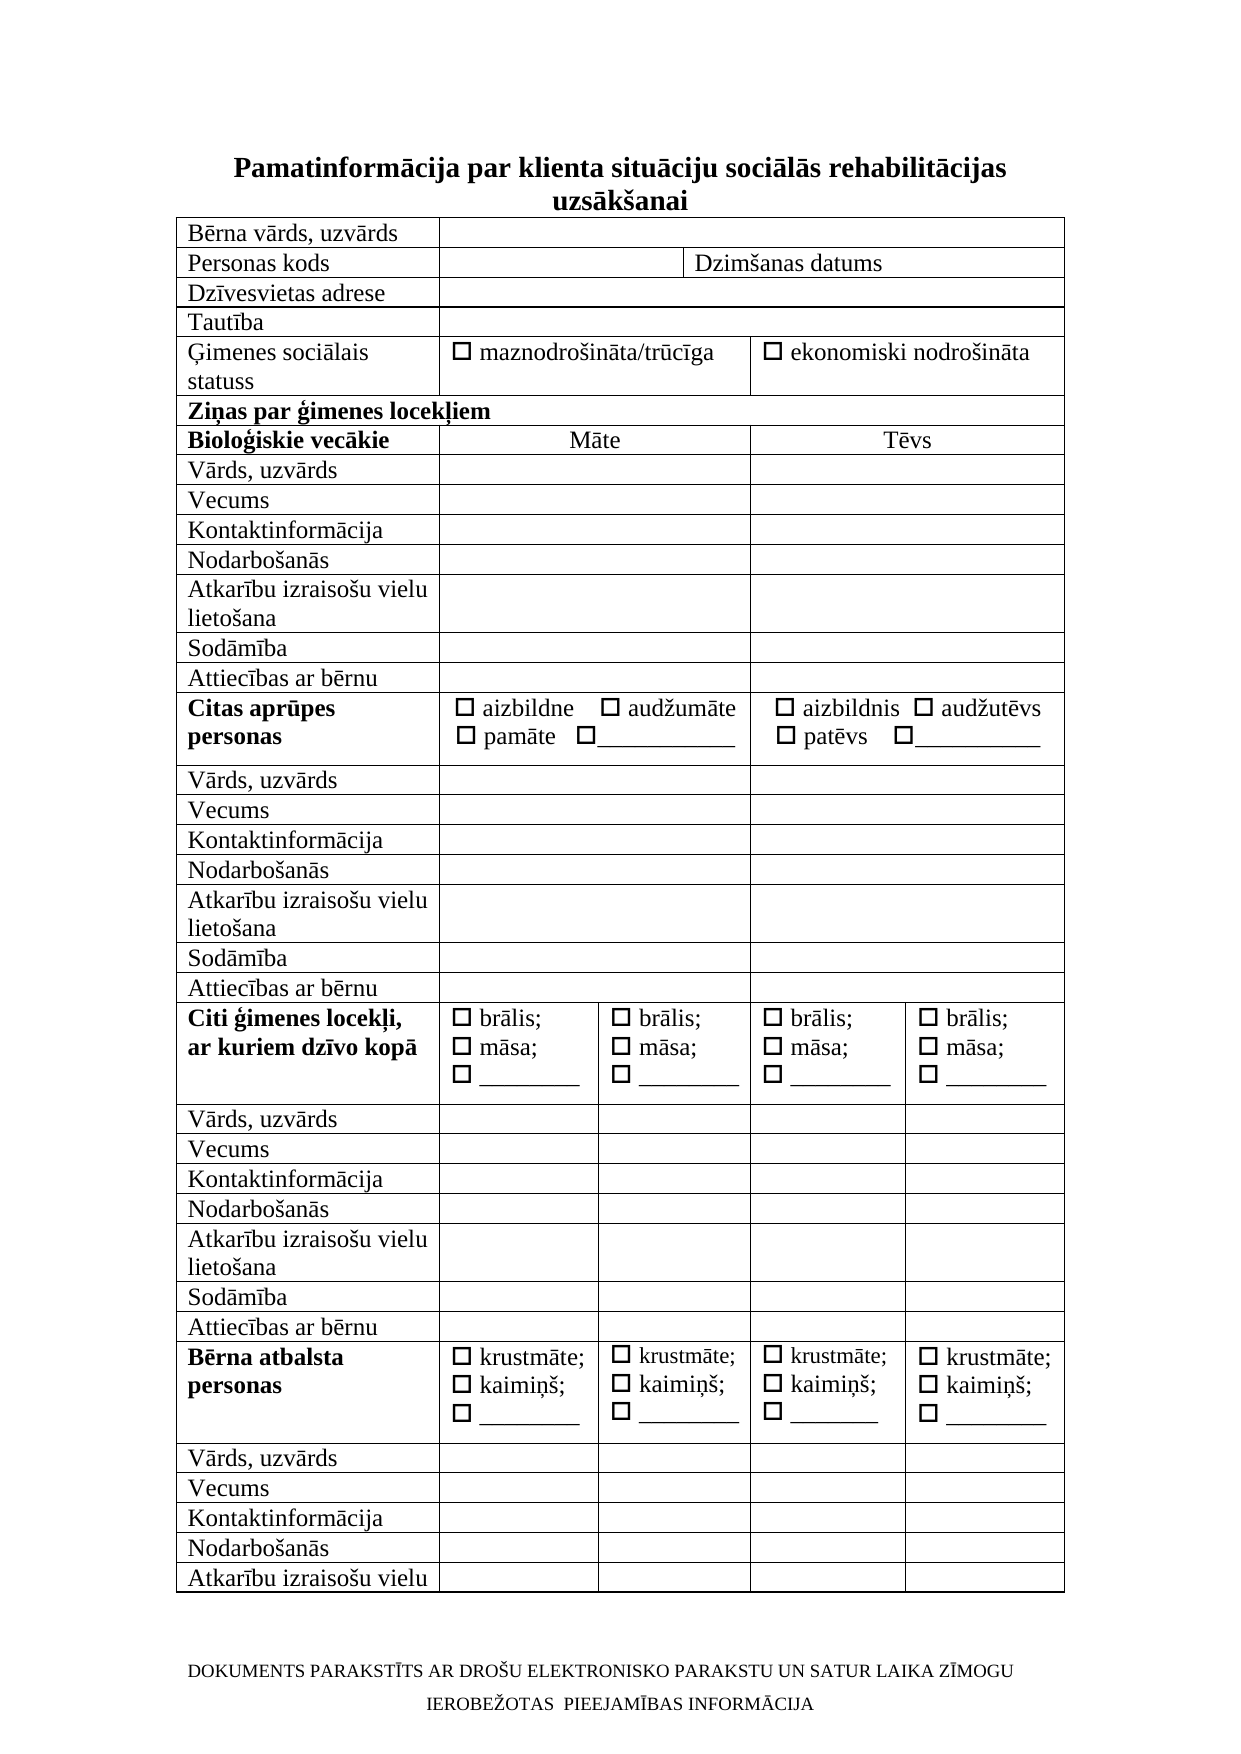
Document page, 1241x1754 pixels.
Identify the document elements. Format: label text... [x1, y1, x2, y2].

table_cell brālis; māsa; ________ [599, 1003, 750, 1103]
table_cell [906, 1105, 1064, 1133]
table_cell [751, 1444, 905, 1472]
table_cell [751, 1134, 905, 1163]
table_cell [599, 1312, 750, 1341]
table_cell Nodarbošanās [177, 1533, 439, 1562]
table_cell Vecums [177, 795, 439, 824]
table_cell [751, 795, 1064, 824]
table_cell Personas kods [177, 248, 439, 277]
table_cell [599, 1105, 750, 1133]
table_cell [599, 1282, 750, 1311]
table_cell Ģimenes sociālais statuss [177, 337, 439, 395]
table_cell aizbildne audžumāte pamāte ___________ [440, 693, 750, 764]
table_cell [440, 1533, 598, 1562]
table_cell [751, 1282, 905, 1311]
table_cell [599, 1224, 750, 1281]
table_cell [599, 1164, 750, 1193]
table_cell [599, 1473, 750, 1502]
table_cell [440, 1282, 598, 1311]
table_cell Vārds, uzvārds [177, 455, 439, 484]
table_cell Māte [440, 426, 750, 454]
table_cell [440, 248, 683, 277]
table_cell [599, 1563, 750, 1591]
table_cell [751, 1164, 905, 1193]
table_cell [440, 575, 750, 632]
table_cell [440, 943, 750, 972]
table_cell [906, 1473, 1064, 1502]
table_cell Atkarību izraisošu vielu lietošana [177, 885, 439, 942]
table_cell Sodāmība [177, 633, 439, 662]
table_cell [906, 1194, 1064, 1223]
table_cell [440, 455, 750, 484]
table_cell [906, 1282, 1064, 1311]
table_cell Ziņas par ģimenes locekļiem [177, 396, 1064, 424]
table_cell Vārds, uzvārds [177, 1105, 439, 1133]
table_cell [440, 515, 750, 544]
table_cell ekonomiski nodrošināta [751, 337, 1064, 395]
table_cell [751, 943, 1064, 972]
table_cell Tēvs [751, 426, 1064, 454]
table_cell [440, 278, 1064, 306]
table_cell [751, 1105, 905, 1133]
table_cell [751, 633, 1064, 662]
table_cell Dzīvesvietas adrese [177, 278, 439, 306]
table_cell Vecums [177, 1473, 439, 1502]
table_cell [599, 1444, 750, 1472]
table_cell [440, 1563, 598, 1591]
table_cell [751, 1503, 905, 1532]
table_cell Nodarbošanās [177, 855, 439, 884]
table_cell [440, 663, 750, 692]
table_cell brālis; māsa; ________ [751, 1003, 905, 1103]
table_cell maznodrošināta/trūcīga [440, 337, 750, 395]
table_cell [440, 795, 750, 824]
table_cell [440, 1444, 598, 1472]
table_header [440, 218, 1064, 247]
table_cell Atkarību izraisošu vielu lietošana [177, 1224, 439, 1281]
table_cell [751, 515, 1064, 544]
table_cell [751, 1533, 905, 1562]
table_cell [440, 1473, 598, 1502]
table_cell brālis; māsa; ________ [906, 1003, 1064, 1103]
table_cell Attiecības ar bērnu [177, 1312, 439, 1341]
table_cell [440, 825, 750, 854]
table_cell Dzimšanas datums [684, 248, 1064, 277]
table_cell Bērna atbalsta personas [177, 1342, 439, 1442]
table_cell [751, 485, 1064, 514]
table_header Bērna vārds, uzvārds [177, 218, 439, 247]
table_cell krustmāte; kaimiņš; ________ [906, 1342, 1064, 1442]
table_cell Kontaktinformācija [177, 515, 439, 544]
text Pamatinformācija par klienta situāciju sociālās rehabilitācijas uzsākšanai [187, 150, 1053, 217]
table_cell [599, 1503, 750, 1532]
table_cell [599, 1134, 750, 1163]
table_cell Nodarbošanās [177, 545, 439, 573]
table_cell [751, 1563, 905, 1591]
table_cell [751, 855, 1064, 884]
table_cell Vārds, uzvārds [177, 766, 439, 794]
table_cell [751, 885, 1064, 942]
table_cell Citi ģimenes locekļi, ar kuriem dzīvo kopā [177, 1003, 439, 1103]
table_cell krustmāte; kaimiņš; ________ [599, 1342, 750, 1442]
table_cell [906, 1312, 1064, 1341]
table_cell [440, 485, 750, 514]
table_cell [751, 1194, 905, 1223]
table_cell [751, 825, 1064, 854]
table_cell Sodāmība [177, 943, 439, 972]
table_cell [751, 455, 1064, 484]
table_cell Vecums [177, 1134, 439, 1163]
table_cell [440, 545, 750, 573]
table_cell Kontaktinformācija [177, 1164, 439, 1193]
table_cell Citas aprūpes personas [177, 693, 439, 764]
table_cell Tautība [177, 308, 439, 336]
table_cell [440, 1224, 598, 1281]
table_cell Attiecības ar bērnu [177, 663, 439, 692]
table_cell [751, 1224, 905, 1281]
table_cell Vārds, uzvārds [177, 1444, 439, 1472]
table_cell [440, 1134, 598, 1163]
table_cell [440, 633, 750, 662]
table_cell Attiecības ar bērnu [177, 973, 439, 1002]
table_cell [751, 1312, 905, 1341]
table_cell [751, 766, 1064, 794]
table_cell [751, 973, 1064, 1002]
table_cell [599, 1533, 750, 1562]
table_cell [177, 1563, 439, 1591]
table_cell [751, 575, 1064, 632]
table_cell [906, 1563, 1064, 1591]
table_cell [440, 766, 750, 794]
table_cell Nodarbošanās [177, 1194, 439, 1223]
table_cell [906, 1134, 1064, 1163]
table_cell krustmāte; kaimiņš; _______ [751, 1342, 905, 1442]
table_cell [440, 855, 750, 884]
table_cell [440, 973, 750, 1002]
table_cell Bioloģiskie vecākie [177, 426, 439, 454]
table_cell [440, 1164, 598, 1193]
table_cell [751, 545, 1064, 573]
table_cell aizbildnis audžutēvs patēvs __________ [751, 693, 1064, 764]
table_cell Atkarību izraisošu vielu lietošana [177, 575, 439, 632]
table_cell [751, 663, 1064, 692]
table_cell [440, 1105, 598, 1133]
table_cell [906, 1444, 1064, 1472]
table_cell Kontaktinformācija [177, 1503, 439, 1532]
table_cell [440, 885, 750, 942]
table_cell [906, 1224, 1064, 1281]
table_cell [906, 1164, 1064, 1193]
table_cell Kontaktinformācija [177, 825, 439, 854]
table_cell [440, 1194, 598, 1223]
table_cell brālis; māsa; ________ [440, 1003, 598, 1103]
table_cell Sodāmība [177, 1282, 439, 1311]
table_cell [599, 1194, 750, 1223]
table_cell Vecums [177, 485, 439, 514]
table_cell [906, 1533, 1064, 1562]
table_cell [440, 308, 1064, 336]
table_cell [440, 1312, 598, 1341]
table_cell krustmāte; kaimiņš; ________ [440, 1342, 598, 1442]
table_cell [440, 1503, 598, 1532]
table_cell [906, 1503, 1064, 1532]
table_cell [751, 1473, 905, 1502]
